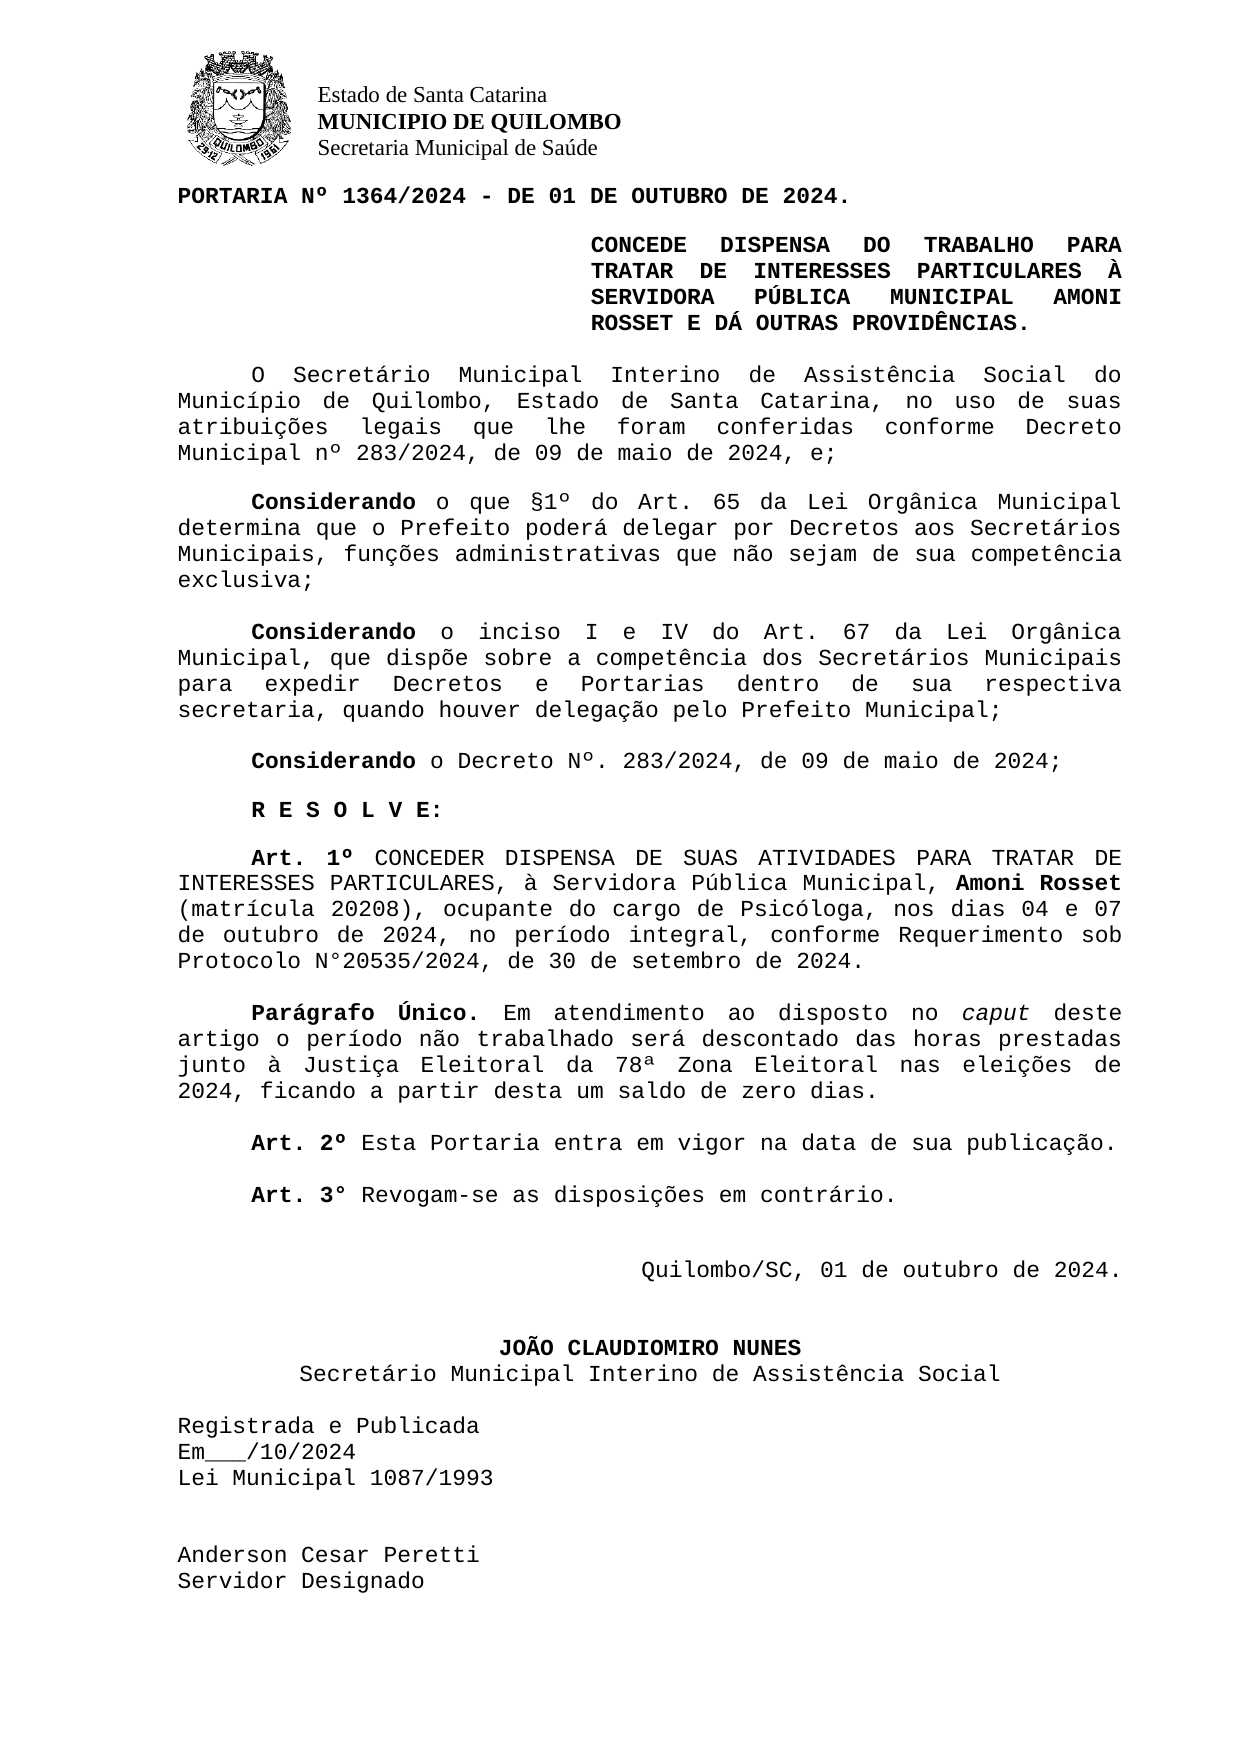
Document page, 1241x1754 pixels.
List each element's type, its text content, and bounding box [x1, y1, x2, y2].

text Considerando o Decreto Nº. 283/2024, de 09 de maio de 2024; [177, 750, 1122, 776]
text Registrada e Publicada [177, 1414, 1122, 1440]
text Parágrafo Único. Em atendimento ao disposto no caput deste artigo o período não trabalhado será descontado das horas prestadas junto à Justiça Eleitoral da 78ª Zona Eleitoral nas eleições de 2024, ficando a partir desta um saldo de zero dias. [177, 1001, 1122, 1105]
text Considerando o inciso I e IV do Art. 67 da Lei Orgânica Municipal, que dispõe sobre a competência dos Secretários Municipais para expedir Decretos e Portarias dentro de sua respectiva secretaria, quando houver delegação pelo Prefeito Municipal; [177, 620, 1122, 724]
text Quilombo/SC, 01 de outubro de 2024. [177, 1258, 1122, 1284]
text O Secretário Municipal Interino de Assistência Social do Município de Quilombo, Estado de Santa Catarina, no uso de suas atribuições legais que lhe foram conferidas conforme Decreto Municipal nº 283/2024, de 09 de maio de 2024, e; [177, 363, 1122, 467]
text R E S O L V E: [177, 799, 1122, 822]
text Em___/10/2024 [177, 1440, 1122, 1466]
text Lei Municipal 1087/1993 [177, 1466, 1122, 1492]
text Art. 2º Esta Portaria entra em vigor na data de sua publicação. [177, 1131, 1122, 1157]
text Secretário Municipal Interino de Assistência Social [177, 1362, 1122, 1388]
text Art. 1º CONCEDER DISPENSA DE SUAS ATIVIDADES PARA TRATAR DE INTERESSES PARTICULARES, à Servidora Pública Municipal, Amoni Rosset (matrícula 20208), ocupante do cargo de Psicóloga, nos dias 04 e 07 de outubro de 2024, no período integral, conforme Requerimento sob Protocolo N°20535/2024, de 30 de setembro de 2024. [177, 846, 1122, 976]
text Servidor Designado [177, 1570, 1122, 1596]
text JOÃO CLAUDIOMIRO NUNES [177, 1336, 1122, 1362]
text Art. 3° Revogam-se as disposições em contrário. [177, 1183, 1122, 1209]
text Considerando o que §1º do Art. 65 da Lei Orgânica Municipal determina que o Prefeito poderá delegar por Decretos aos Secretários Municipais, funções administrativas que não sejam de sua competência exclusiva; [177, 491, 1122, 594]
text PORTARIA Nº 1364/2024 - DE 01 DE OUTUBRO DE 2024. [177, 184, 1122, 208]
text Anderson Cesar Peretti [177, 1544, 1122, 1570]
picture [179, 47, 294, 169]
text CONCEDE DISPENSA DO TRABALHO PARA TRATAR DE INTERESSES PARTICULARES À SERVIDORA PÚBLICA MUNICIPAL AMONI ROSSET E DÁ OUTRAS PROVIDÊNCIAS. [591, 234, 1122, 337]
